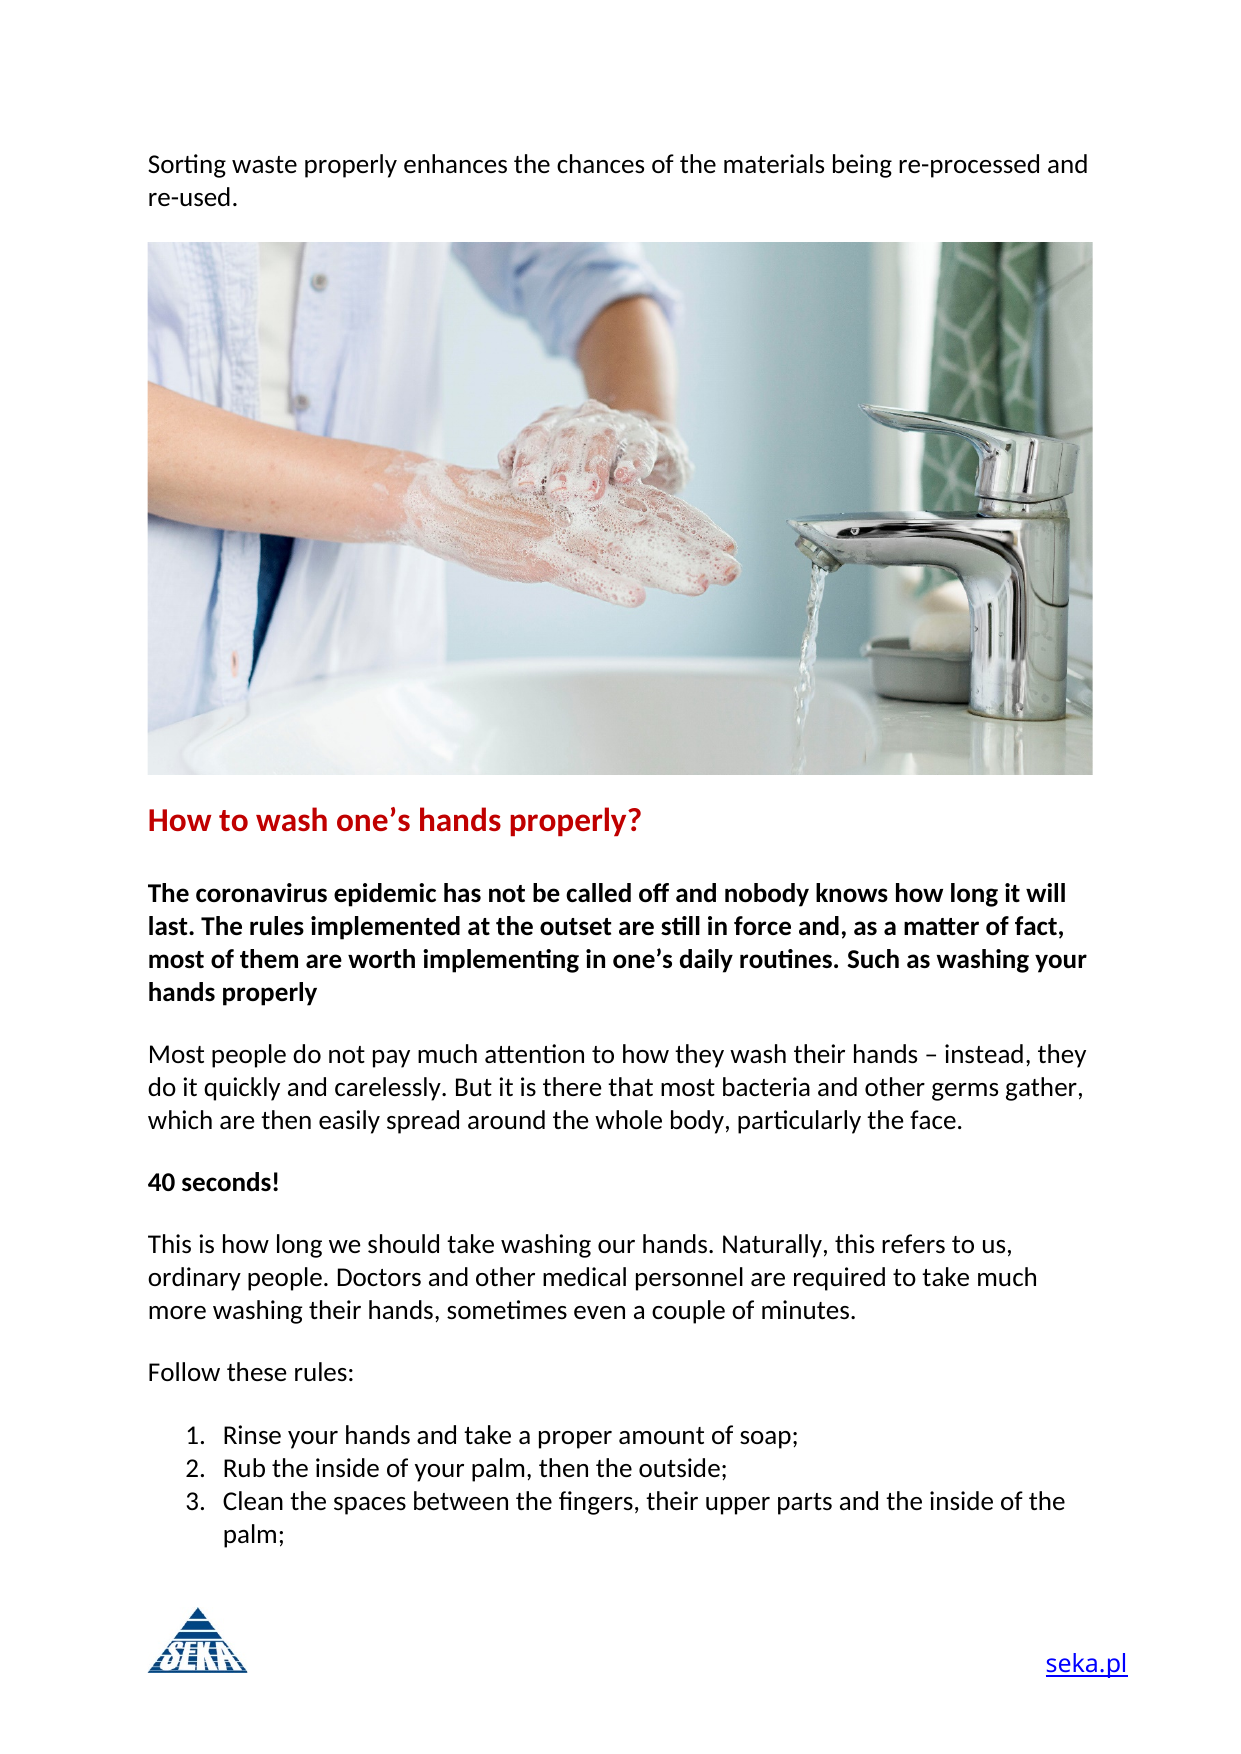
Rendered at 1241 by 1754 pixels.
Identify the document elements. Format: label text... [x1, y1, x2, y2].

list Clean the spaces between the fingers, their upper parts and the inside of the palm; [185, 1484, 1093, 1550]
list Rub the inside of your palm, then the outside; [185, 1451, 1093, 1484]
list Rinse your hands and take a proper amount of soap; [185, 1418, 1093, 1451]
picture [147, 242, 1093, 775]
text The coronavirus epidemic has not be called off and nobody knows how long it will last. The rules implemented at the outset are still in force and, as a matter of fact, most of them are worth implementing in one’s daily routines. Such as washing your hands properly [148, 876, 1093, 1008]
text Most people do not pay much attention to how they wash their hands – instead, they do it quickly and carelessly. But it is there that most bacteria and other germs gather, which are then easily spread around the whole body, particularly the face. [148, 1037, 1093, 1136]
text Follow these rules: [148, 1356, 1093, 1389]
text This is how long we should take washing our hands. Naturally, this refers to us, ordinary people. Doctors and other medical personnel are required to take much more washing their hands, sometimes even a couple of minutes. [148, 1227, 1093, 1326]
text Sorting waste properly enhances the chances of the materials being re-processed and re-used. [148, 148, 1093, 214]
picture [147, 1607, 248, 1673]
text 40 seconds! [148, 1165, 1093, 1198]
text How to wash one’s hands properly? [148, 799, 1093, 840]
